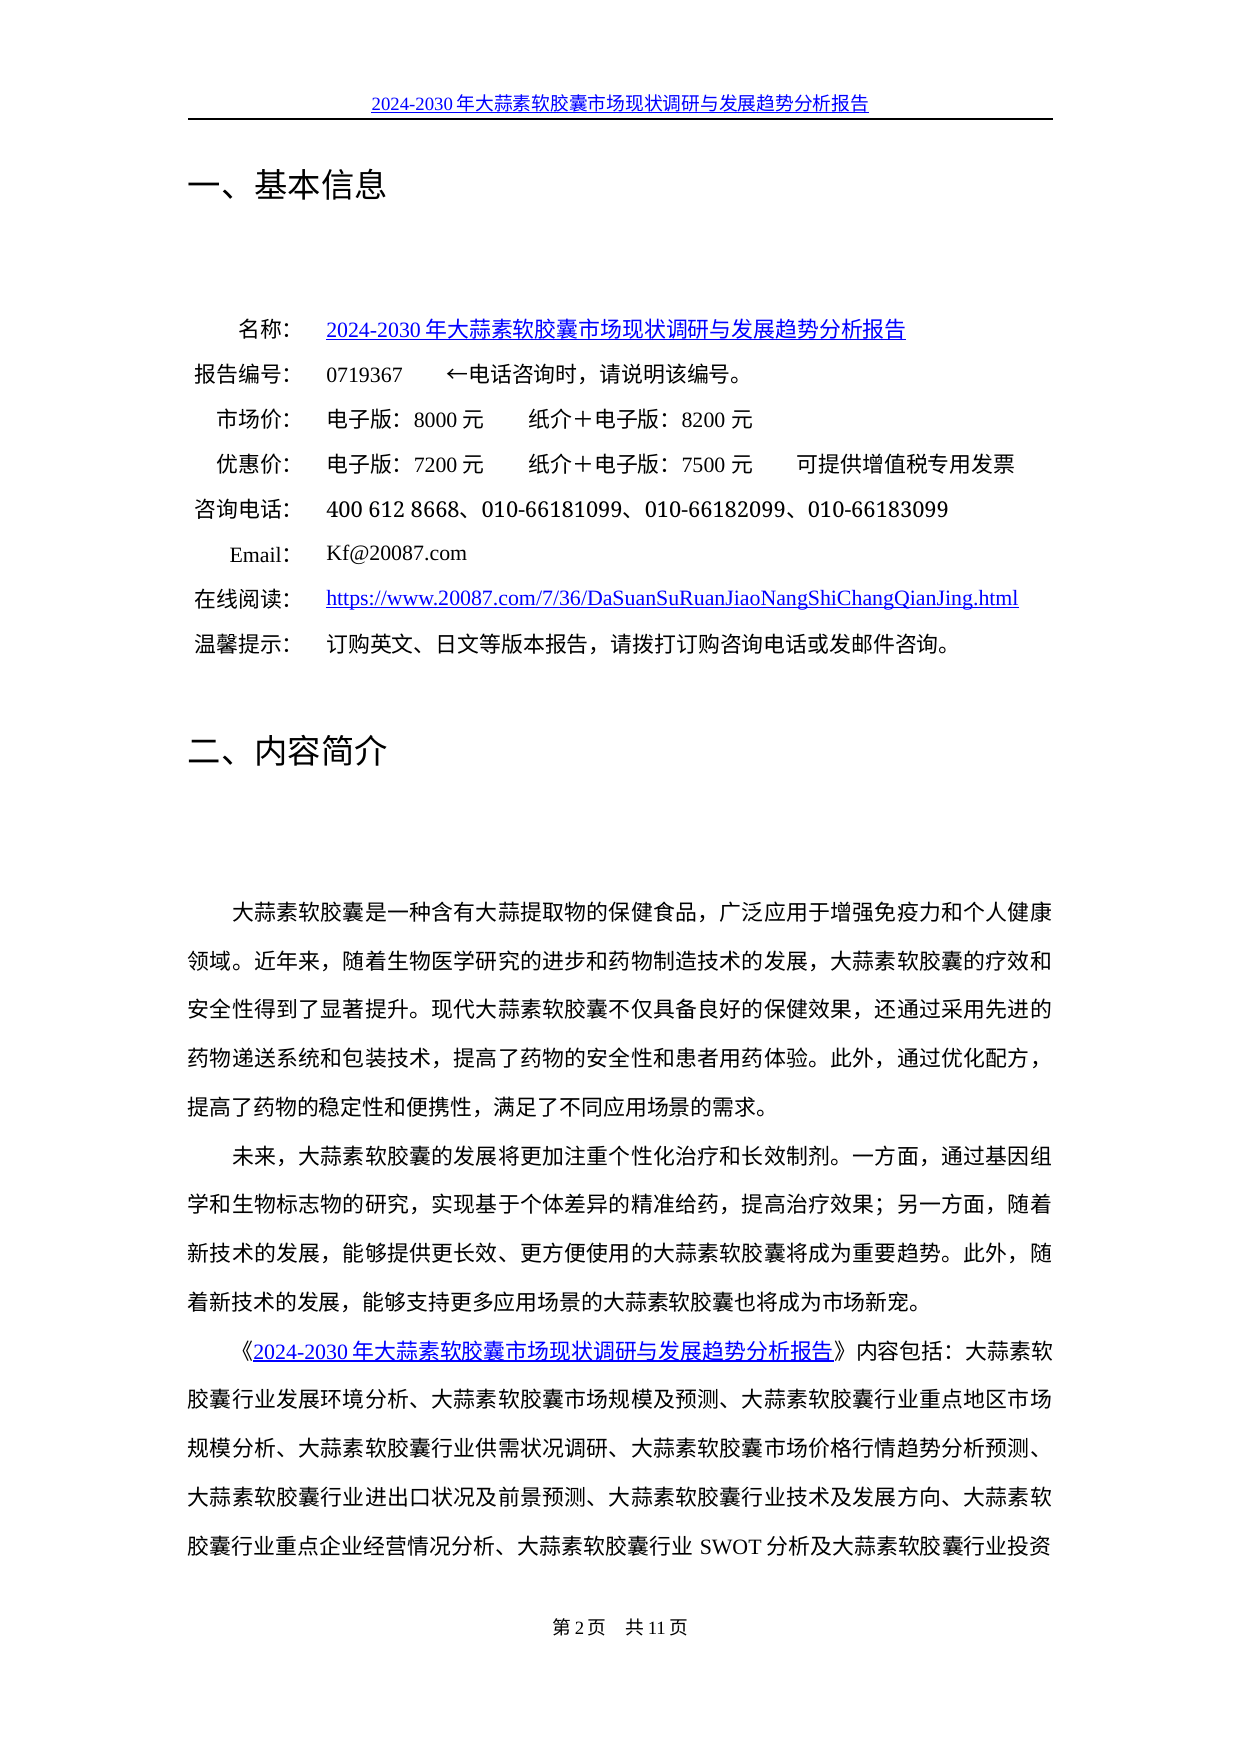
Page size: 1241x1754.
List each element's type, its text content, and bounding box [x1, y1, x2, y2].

table_cell 400 612 8668、010-66181099、010-66182099、010-66183099 [315, 492, 1073, 537]
table_cell 温馨提示： [167, 627, 315, 672]
table_cell 订购英文、日文等版本报告，请拨打订购咨询电话或发邮件咨询。 [315, 627, 1073, 672]
table_cell [315, 582, 1073, 627]
table_cell Kf@20087.com [315, 537, 1073, 582]
table_cell 报告编号： [167, 357, 315, 402]
table_cell 优惠价： [167, 447, 315, 492]
title 一、基本信息 [187, 150, 1053, 215]
table_header 2024-2030年大蒜素软胶囊市场现状调研与发展趋势分析报告 [315, 312, 1073, 357]
table_cell 电子版：8000 元 纸介＋电子版：8200 元 [315, 402, 1073, 447]
table_cell 电子版：7200 元 纸介＋电子版：7500 元 可提供增值税专用发票 [315, 447, 1073, 492]
table_cell 0719367 ←电话咨询时，请说明该编号。 [315, 357, 1073, 402]
table_cell 市场价： [167, 402, 315, 447]
table_header 名称： [167, 312, 315, 357]
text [187, 894, 1053, 1561]
table_cell 咨询电话： [167, 492, 315, 537]
title 二、内容简介 [187, 717, 1053, 782]
table_cell 在线阅读： [167, 582, 315, 627]
table_cell Email： [167, 537, 315, 582]
